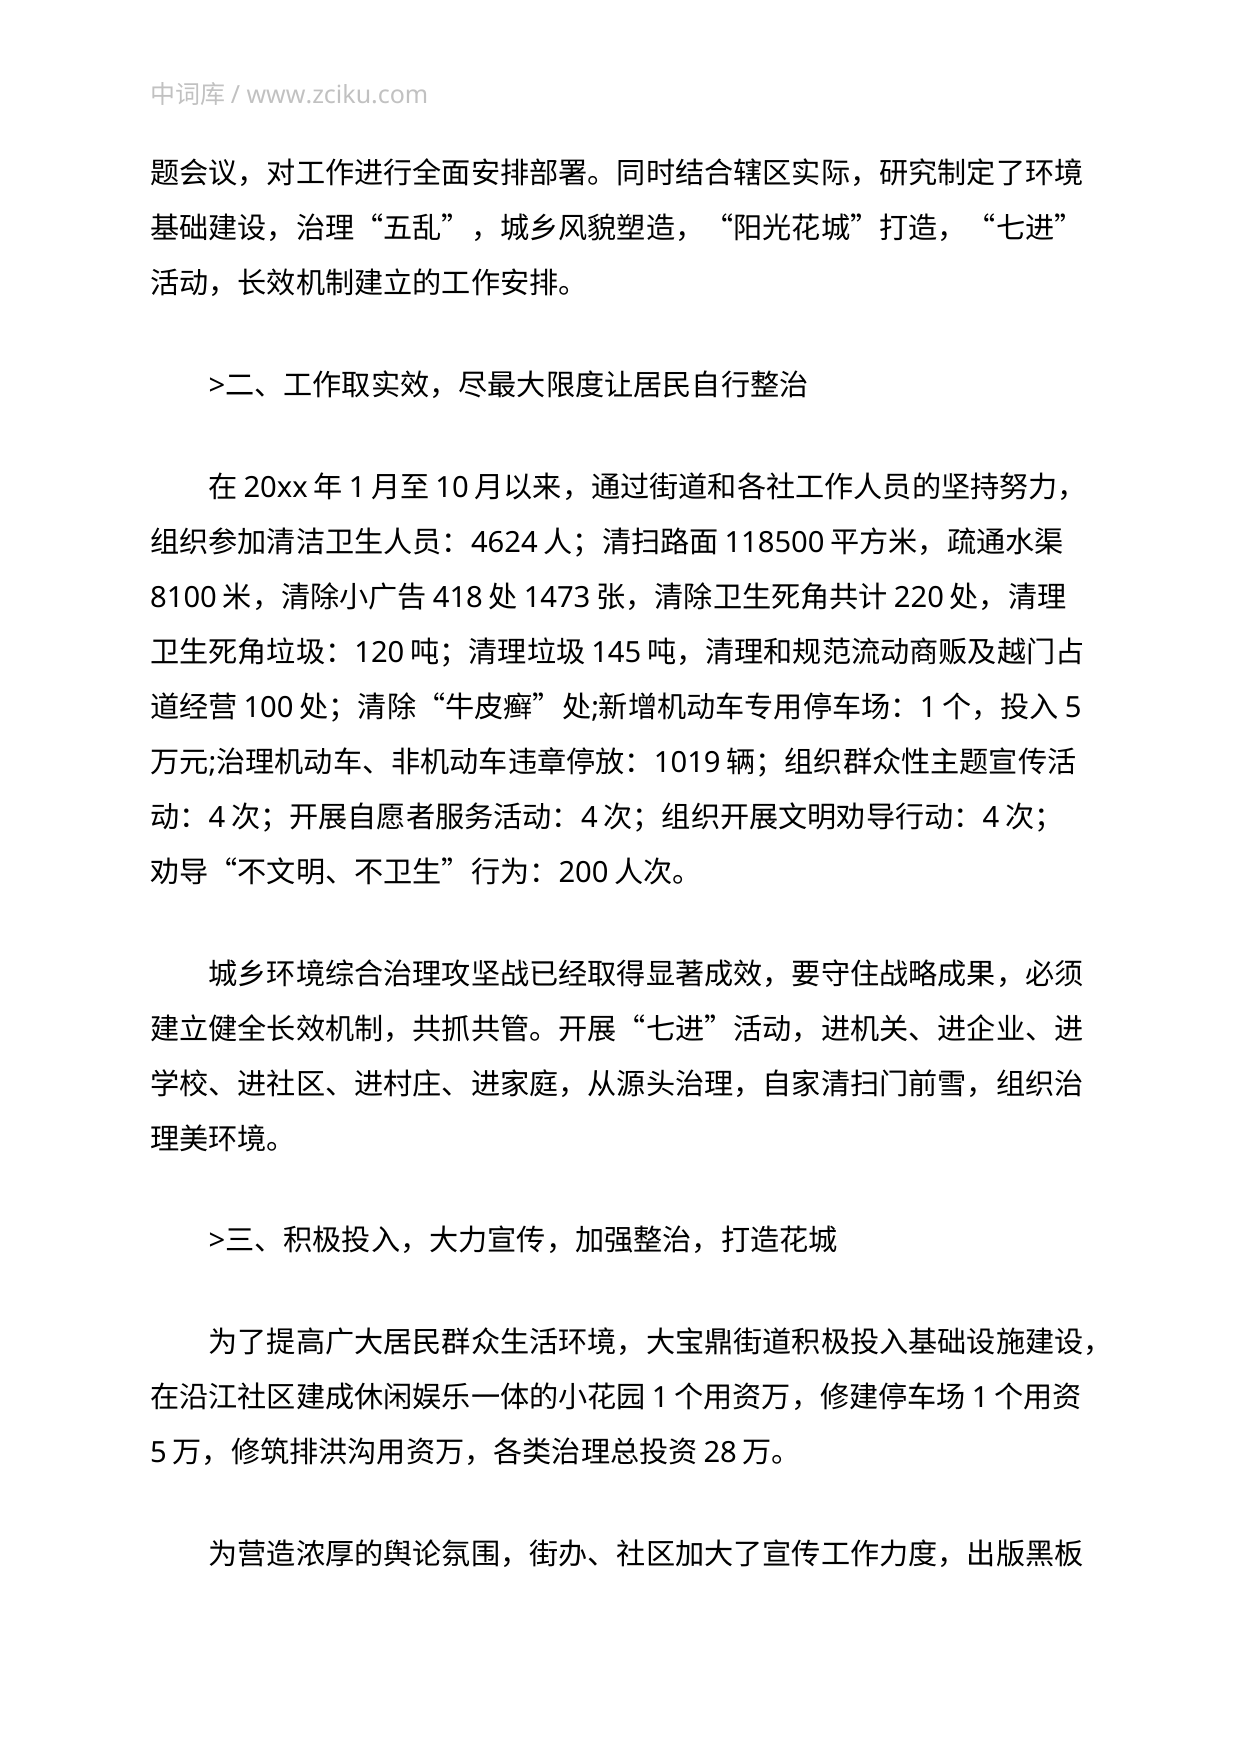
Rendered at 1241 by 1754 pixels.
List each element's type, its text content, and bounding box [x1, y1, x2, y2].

text >三、积极投入，大力宣传，加强整治，打造花城 [150, 1217, 1090, 1259]
text >二、工作取实效，尽最大限度让居民自行整治 [150, 362, 1090, 404]
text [150, 1531, 1090, 1573]
text 为了提高广大居民群众生活环境，大宝鼎街道积极投入基础设施建设，在沿江社区建成休闲娱乐一体的小花园1个用资万，修建停车场1个用资5万，修筑排洪沟用资万，各类治理总投资28万。 [150, 1319, 1090, 1471]
text 在20xx年1月至10月以来，通过街道和各社工作人员的坚持努力，组织参加清洁卫生人员：4624人；清扫路面118500平方米，疏通水渠8100米，清除小广告418处1473张，清除卫生死角共计220处，清理卫生死角垃圾：120吨；清理垃圾145吨，清理和规范流动商贩及越门占道经营100处；清除“牛皮癣”处;新增机动车专用停车场：1个，投入5万元;治理机动车、非机动车违章停放：1019辆；组织群众性主题宣传活动：4次；开展自愿者服务活动：4次；组织开展文明劝导行动：4次；劝导“不文明、不卫生”行为：200人次。 [150, 463, 1090, 891]
text 城乡环境综合治理攻坚战已经取得显著成效，要守住战略成果，必须建立健全长效机制，共抓共管。开展“七进”活动，进机关、进企业、进学校、进社区、进村庄、进家庭，从源头治理，自家清扫门前雪，组织治理美环境。 [150, 951, 1090, 1157]
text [150, 150, 1090, 302]
